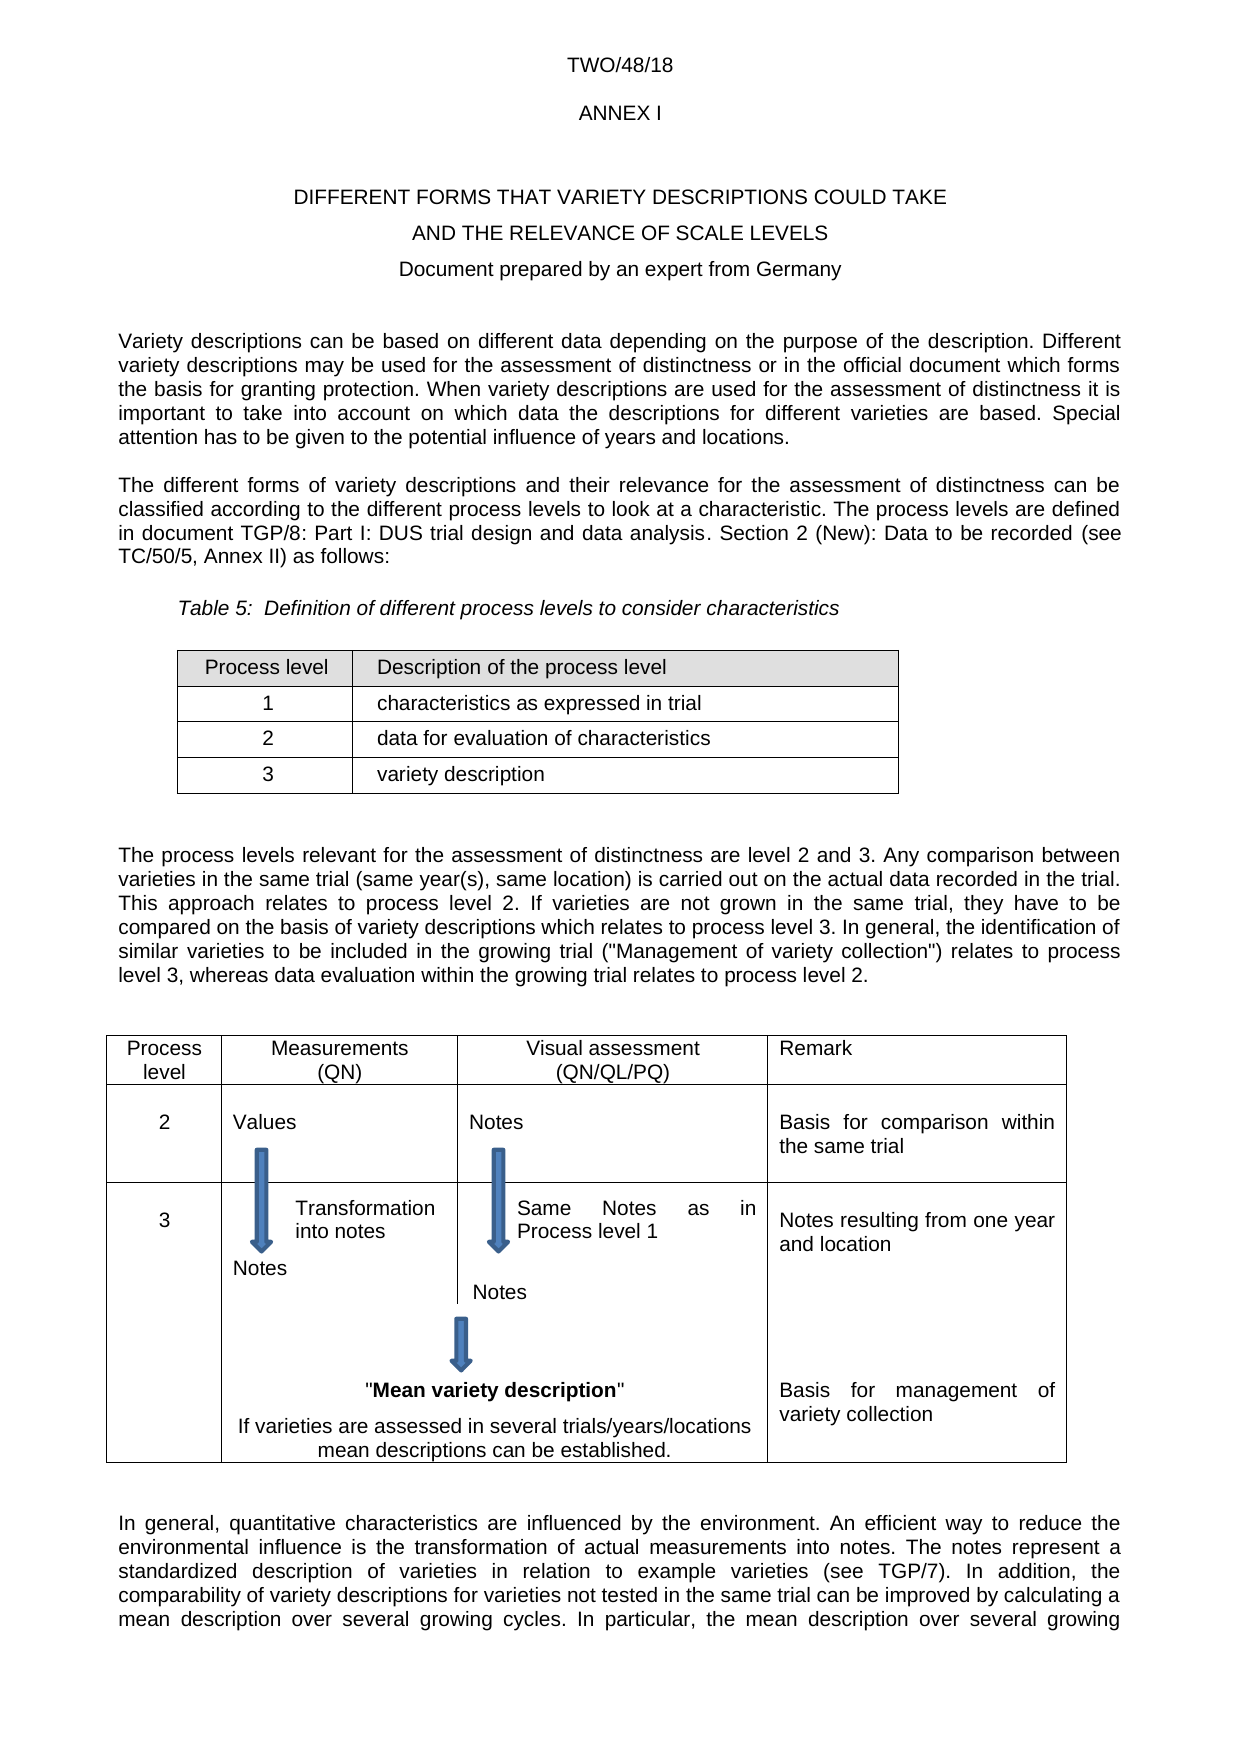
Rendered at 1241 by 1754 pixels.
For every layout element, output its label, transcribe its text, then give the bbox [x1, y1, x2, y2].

table_cell Notes resulting from one year and location [768, 1183, 1066, 1304]
table_cell data for evaluation of characteristics [353, 722, 898, 757]
table_cell 3 [178, 758, 352, 793]
text DIFFERENT FORMS THAT VARIETY DESCRIPTIONS COULD TAKE [118, 185, 1122, 209]
text Variety descriptions can be based on different data depending on the purpose of the description. Different variety descriptions may be used for the assessment of distinctness or in the official document which forms the basis for granting protection. When variety descriptions are used for the assessment of distinctness it is important to take into account on which data the descriptions for different varieties are based. Special attention has to be given to the potential influence of years and locations. [118, 329, 1122, 448]
text The process levels relevant for the assessment of distinctness are level 2 and 3. Any comparison between varieties in the same trial (same year(s), same location) is carried out on the actual data recorded in the trial. This approach relates to process level 2. If varieties are not grown in the same trial, they have to be compared on the basis of variety descriptions which relates to process level 3. In general, the identification of similar varieties to be included in the growing trial ("Management of variety collection") relates to process level 3, whereas data evaluation within the growing trial relates to process level 2. [118, 843, 1122, 987]
table_cell "Mean variety description" If varieties are assessed in several trials/years/locations mean descriptions can be established. [222, 1304, 767, 1462]
table_cell 3 [107, 1183, 221, 1304]
table_cell characteristics as expressed in trial [353, 687, 898, 721]
table_cell Transformation into notes Notes [222, 1183, 457, 1304]
table_cell Basis for comparison within the same trial [768, 1085, 1066, 1182]
table_cell Basis for management of variety collection [768, 1304, 1066, 1462]
table_cell 2 [107, 1085, 221, 1182]
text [118, 1511, 1122, 1631]
table_cell Values [222, 1085, 457, 1182]
table_cell Same Notes as in Process level 1 Notes [458, 1183, 767, 1304]
table_header Description of the process level [353, 651, 898, 686]
table_header Process level [107, 1036, 221, 1084]
table_cell Notes [458, 1085, 767, 1182]
table_header Process level [178, 651, 352, 686]
table_header Measurements (QN) [222, 1036, 457, 1084]
text The different forms of variety descriptions and their relevance for the assessment of distinctness can be classified according to the different process levels to look at a characteristic. The process levels are defined in document TGP/8: Part I: DUS trial design and data analysis. Section 2 (New): Data to be recorded (see TC/50/5, Annex II) as follows: [118, 472, 1122, 568]
table_cell variety description [353, 758, 898, 793]
table_cell 1 [178, 687, 352, 721]
table_header Remark [768, 1036, 1066, 1084]
text Document prepared by an expert from Germany [118, 257, 1122, 281]
table_cell [107, 1304, 221, 1462]
text Table 5: Definition of different process levels to consider characteristics [177, 592, 1122, 620]
table_header Visual assessment (QN/QL/PQ) [458, 1036, 767, 1084]
table_cell 2 [178, 722, 352, 757]
text AND THE RELEVANCE OF SCALE LEVELS [118, 221, 1122, 245]
